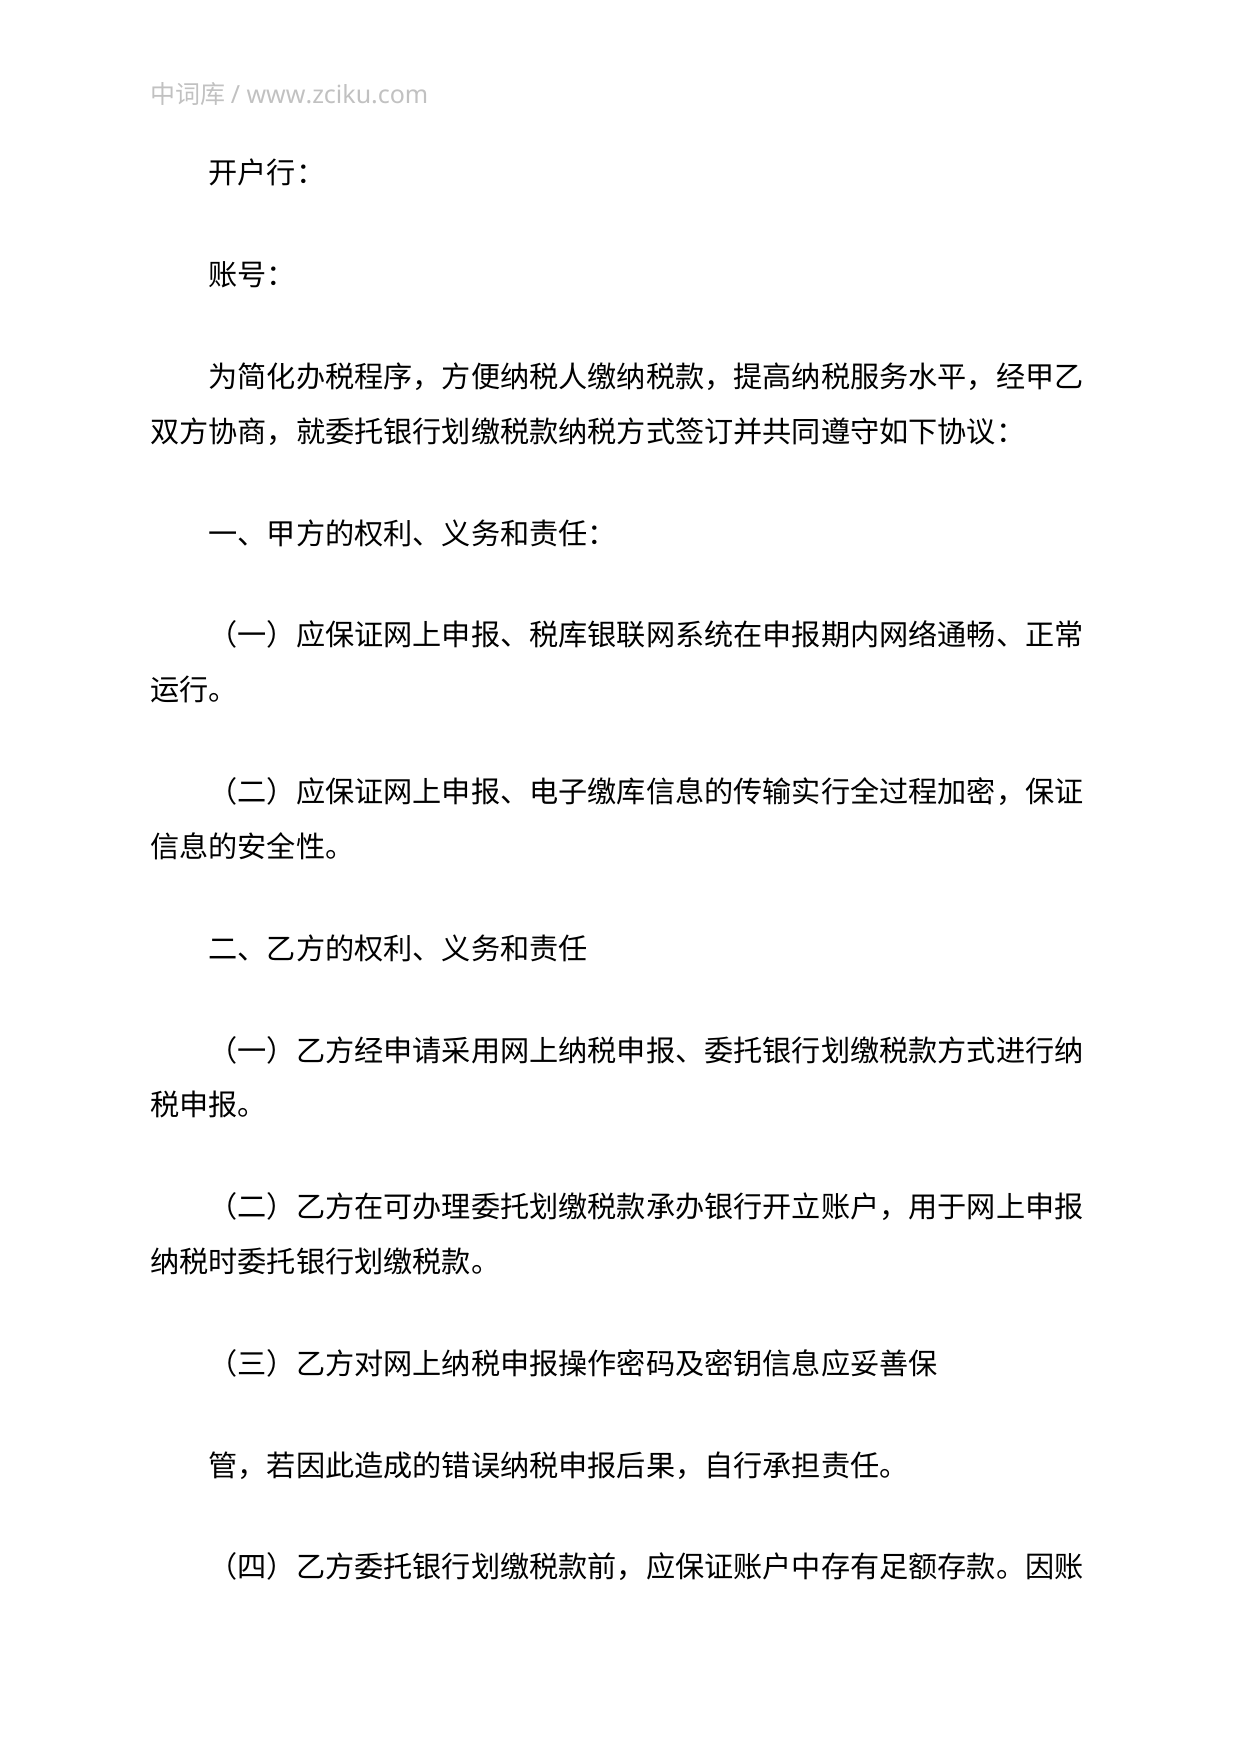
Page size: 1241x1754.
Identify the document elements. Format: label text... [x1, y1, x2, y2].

text （三）乙方对网上纳税申报操作密码及密钥信息应妥善保 [150, 1340, 1090, 1383]
text 账号： [150, 252, 1090, 294]
text （二）应保证网上申报、电子缴库信息的传输实行全过程加密，保证信息的安全性。 [150, 769, 1090, 866]
text （一）乙方经申请采用网上纳税申报、委托银行划缴税款方式进行纳税申报。 [150, 1027, 1090, 1124]
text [150, 1544, 1090, 1586]
text （一）应保证网上申报、税库银联网系统在申报期内网络通畅、正常运行。 [150, 612, 1090, 709]
text 管，若因此造成的错误纳税申报后果，自行承担责任。 [150, 1442, 1090, 1484]
text 二、乙方的权利、义务和责任 [150, 925, 1090, 968]
text 开户行： [150, 150, 1090, 192]
text 为简化办税程序，方便纳税人缴纳税款，提高纳税服务水平，经甲乙双方协商，就委托银行划缴税款纳税方式签订并共同遵守如下协议： [150, 353, 1090, 451]
text 一、甲方的权利、义务和责任： [150, 510, 1090, 552]
text （二）乙方在可办理委托划缴税款承办银行开立账户，用于网上申报纳税时委托银行划缴税款。 [150, 1184, 1090, 1281]
